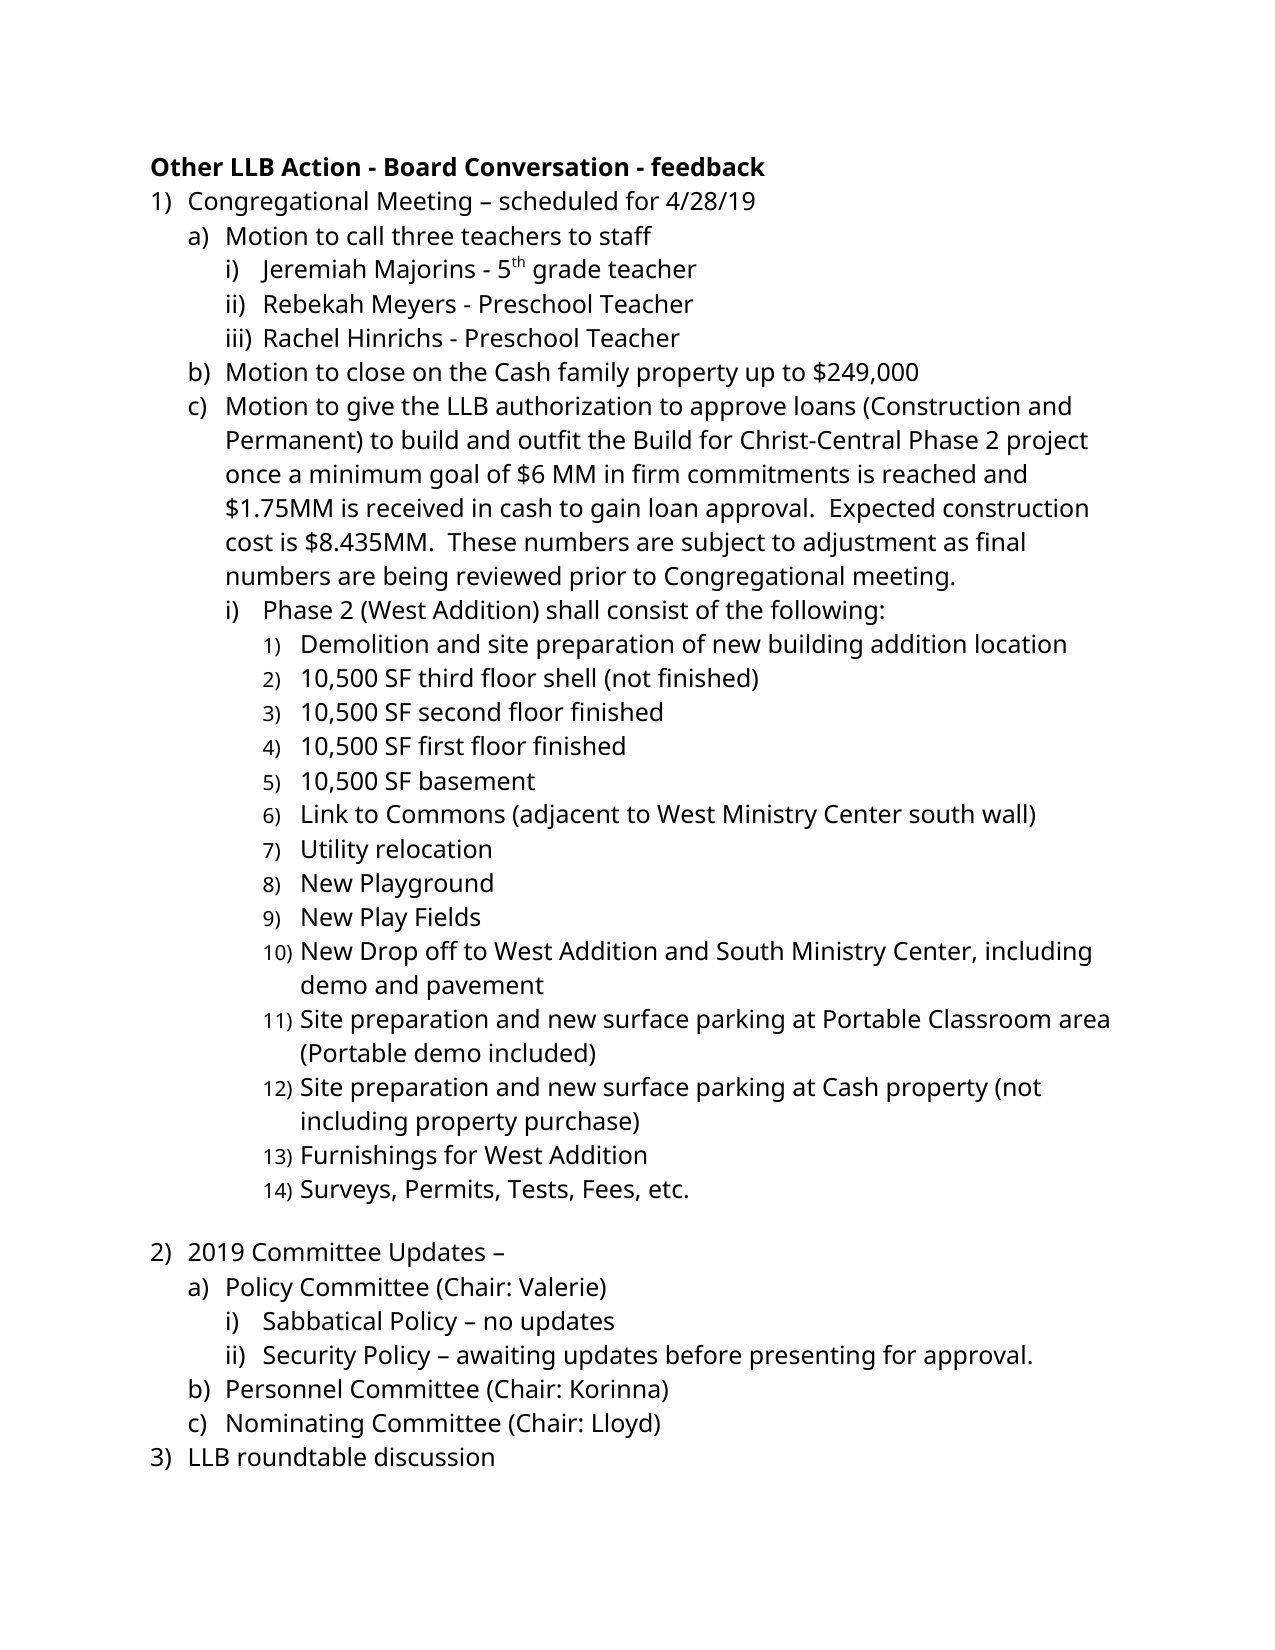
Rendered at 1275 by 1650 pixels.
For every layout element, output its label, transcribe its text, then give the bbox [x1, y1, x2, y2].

list 10,500 SF first floor finished [262, 729, 1125, 763]
list Motion to call three teachers to staff [187, 218, 1125, 252]
list Security Policy – awaiting updates before presenting for approval. [225, 1337, 1125, 1371]
list Jeremiah Majorins - 5th grade teacher [225, 252, 1125, 286]
list Phase 2 (West Addition) shall consist of the following: [225, 593, 1125, 627]
list Motion to give the LLB authorization to approve loans (Construction and Permanent) to build and outfit the Build for Christ-Central Phase 2 project once a minimum goal of $6 MM in firm commitments is reached and $1.75MM is received in cash to gain loan approval. Expected construction cost is $8.435MM. These numbers are subject to adjustment as final numbers are being reviewed prior to Congregational meeting. [187, 388, 1125, 593]
list Utility relocation [262, 831, 1125, 865]
list Nominating Committee (Chair: Lloyd) [187, 1405, 1125, 1439]
list Furnishings for West Addition [262, 1138, 1125, 1172]
list Site preparation and new surface parking at Cash property (not including property purchase) [262, 1070, 1125, 1138]
list Demolition and site preparation of new building addition location [262, 627, 1125, 661]
list LLB roundtable discussion [150, 1439, 1125, 1473]
list Rachel Hinrichs - Preschool Teacher [225, 320, 1125, 354]
list 10,500 SF basement [262, 763, 1125, 797]
list Congregational Meeting – scheduled for 4/28/19 [150, 184, 1125, 218]
list New Playground [262, 865, 1125, 899]
text Other LLB Action - Board Conversation - feedback [150, 150, 1125, 184]
list Surveys, Permits, Tests, Fees, etc. [262, 1172, 1125, 1206]
list Policy Committee (Chair: Valerie) [187, 1269, 1125, 1303]
list 10,500 SF second floor finished [262, 695, 1125, 729]
list New Drop off to West Addition and South Ministry Center, including demo and pavement [262, 933, 1125, 1002]
list Site preparation and new surface parking at Portable Classroom area (Portable demo included) [262, 1002, 1125, 1070]
list 10,500 SF third floor shell (not finished) [262, 661, 1125, 695]
list Link to Commons (adjacent to West Ministry Center south wall) [262, 797, 1125, 831]
list 2019 Committee Updates – [150, 1235, 1125, 1269]
list Personnel Committee (Chair: Korinna) [187, 1371, 1125, 1405]
list Sabbatical Policy – no updates [225, 1303, 1125, 1337]
list Motion to close on the Cash family property up to $249,000 [187, 354, 1125, 388]
list New Play Fields [262, 899, 1125, 933]
list Rebekah Meyers - Preschool Teacher [225, 286, 1125, 320]
